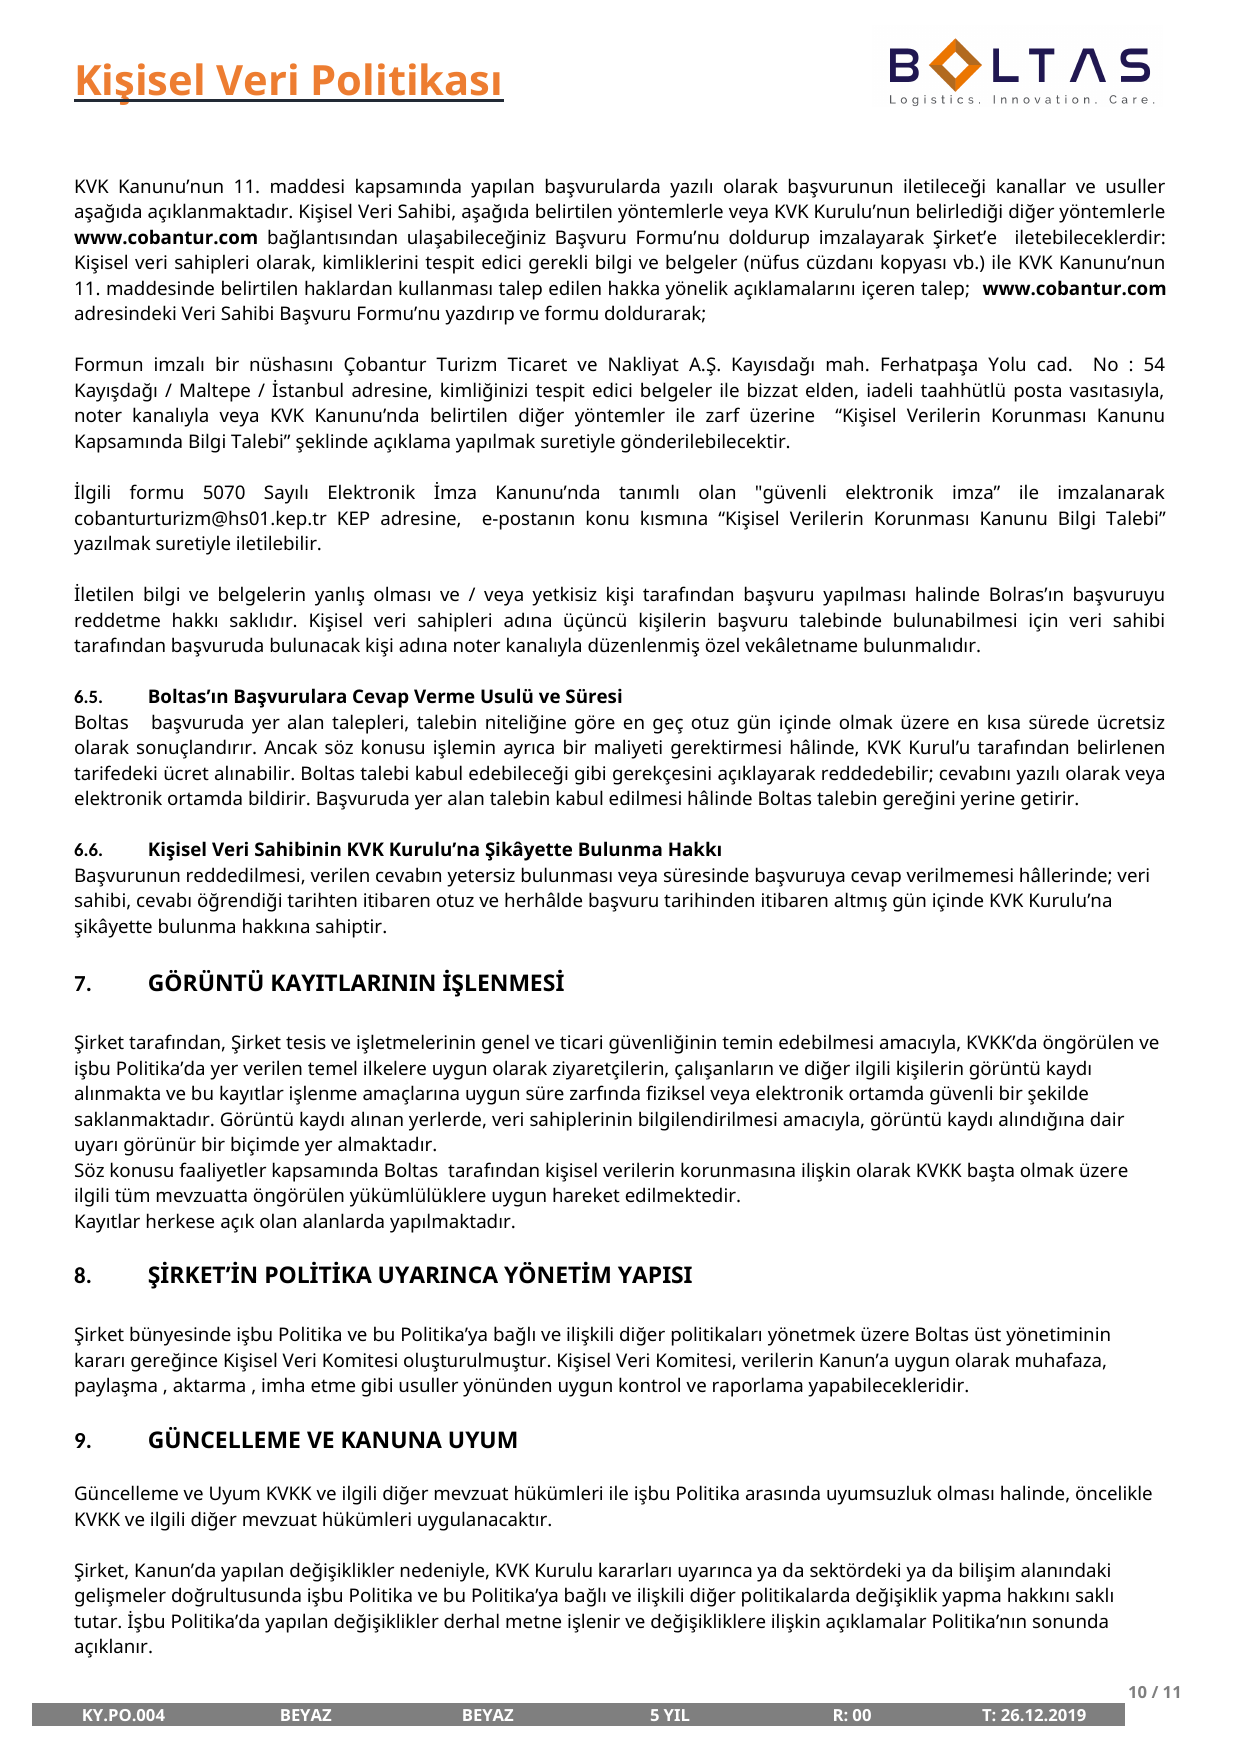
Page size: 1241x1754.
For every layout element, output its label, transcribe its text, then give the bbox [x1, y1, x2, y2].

list GÜNCELLEME VE KANUNA UYUM [74, 1423, 1167, 1455]
picture [871, 25, 1163, 107]
text Formun imzalı bir nüshasını Çobantur Turizm Ticaret ve Nakliyat A.Ş. Kayısdağı mah. Ferhatpaşa Yolu cad. No : 54 Kayışdağı / Maltepe / İstanbul adresine, kimliğinizi tespit edici belgeler ile bizzat elden, iadeli taahhütlü posta vasıtasıyla, noter kanalıyla veya KVK Kanunu’nda belirtilen diğer yöntemler ile zarf üzerine “Kişisel Verilerin Korunması Kanunu Kapsamında Bilgi Talebi” şeklinde açıklama yapılmak suretiyle gönderilebilecektir. [74, 352, 1167, 454]
list Şirket tarafından, Şirket tesis ve işletmelerinin genel ve ticari güvenliğinin temin edebilmesi amacıyla, KVKK’da öngörülen ve işbu Politika’da yer verilen temel ilkelere uygun olarak ziyaretçilerin, çalışanların ve diğer ilgili kişilerin görüntü kaydı alınmakta ve bu kayıtlar işlenme amaçlarına uygun süre zarfında fiziksel veya elektronik ortamda güvenli bir şekilde saklanmaktadır. Görüntü kaydı alınan yerlerde, veri sahiplerinin bilgilendirilmesi amacıyla, görüntü kaydı alındığına dair uyarı görünür bir biçimde yer almaktadır. [74, 1029, 1167, 1157]
list ŞİRKET’İN POLİTİKA UYARINCA YÖNETİM YAPISI [74, 1259, 1167, 1290]
list Güncelleme ve Uyum KVKK ve ilgili diğer mevzuat hükümleri ile işbu Politika arasında uyumsuzluk olması halinde, öncelikle KVKK ve ilgili diğer mevzuat hükümleri uygulanacaktır. [74, 1480, 1167, 1531]
text KVK Kanunu’nun 11. maddesi kapsamında yapılan başvurularda yazılı olarak başvurunun iletileceği kanallar ve usuller aşağıda açıklanmaktadır. Kişisel Veri Sahibi, aşağıda belirtilen yöntemlerle veya KVK Kurulu’nun belirlediği diğer yöntemlerle www.cobantur.com bağlantısından ulaşabileceğiniz Başvuru Formu’nu doldurup imzalayarak Şirket’e iletebileceklerdir: Kişisel veri sahipleri olarak, kimliklerini tespit edici gerekli bilgi ve belgeler (nüfus cüzdanı kopyası vb.) ile KVK Kanunu’nun 11. maddesinde belirtilen haklardan kullanması talep edilen hakka yönelik açıklamalarını içeren talep; www.cobantur.com adresindeki Veri Sahibi Başvuru Formu’nu yazdırıp ve formu doldurarak; [74, 173, 1167, 326]
list Başvurunun reddedilmesi, verilen cevabın yetersiz bulunması veya süresinde başvuruya cevap verilmemesi hâllerinde; veri sahibi, cevabı öğrendiği tarihten itibaren otuz ve herhâlde başvuru tarihinden itibaren altmış gün içinde KVK Kurulu’na şikâyette bulunma hakkına sahiptir. [74, 862, 1167, 939]
list GÖRÜNTÜ KAYITLARININ İŞLENMESİ [74, 967, 1167, 998]
list Boltas’ın Başvurulara Cevap Verme Usulü ve Süresi [74, 683, 1167, 709]
list Kayıtlar herkese açık olan alanlarda yapılmaktadır. [74, 1208, 1167, 1233]
text İletilen bilgi ve belgelerin yanlış olması ve / veya yetkisiz kişi tarafından başvuru yapılması halinde Bolras’ın başvuruyu reddetme hakkı saklıdır. Kişisel veri sahipleri adına üçüncü kişilerin başvuru talebinde bulunabilmesi için veri sahibi tarafından başvuruda bulunacak kişi adına noter kanalıyla düzenlenmiş özel vekâletname bulunmalıdır. [74, 581, 1167, 658]
text Boltas başvuruda yer alan talepleri, talebin niteliğine göre en geç otuz gün içinde olmak üzere en kısa sürede ücretsiz olarak sonuçlandırır. Ancak söz konusu işlemin ayrıca bir maliyeti gerektirmesi hâlinde, KVK Kurul’u tarafından belirlenen tarifedeki ücret alınabilir. Boltas talebi kabul edebileceği gibi gerekçesini açıklayarak reddedebilir; cevabını yazılı olarak veya elektronik ortamda bildirir. Başvuruda yer alan talebin kabul edilmesi hâlinde Boltas talebin gereğini yerine getirir. [74, 709, 1167, 811]
text İlgili formu 5070 Sayılı Elektronik İmza Kanunu’nda tanımlı olan "güvenli elektronik imza” ile imzalanarak cobanturturizm@hs01.kep.tr KEP adresine, e-postanın konu kısmına “Kişisel Verilerin Korunması Kanunu Bilgi Talebi” yazılmak suretiyle iletilebilir. [74, 479, 1167, 556]
list Şirket bünyesinde işbu Politika ve bu Politika’ya bağlı ve ilişkili diğer politikaları yönetmek üzere Boltas üst yönetiminin kararı gereğince Kişisel Veri Komitesi oluşturulmuştur. Kişisel Veri Komitesi, verilerin Kanun’a uygun olarak muhafaza, paylaşma , aktarma , imha etme gibi usuller yönünden uygun kontrol ve raporlama yapabilecekleridir. [74, 1321, 1167, 1398]
list Söz konusu faaliyetler kapsamında Boltas tarafından kişisel verilerin korunmasına ilişkin olarak KVKK başta olmak üzere ilgili tüm mevzuatta öngörülen yükümlülüklere uygun hareket edilmektedir. [74, 1157, 1167, 1208]
list Kişisel Veri Sahibinin KVK Kurulu’na Şikâyette Bulunma Hakkı [74, 837, 1167, 862]
list Şirket, Kanun’da yapılan değişiklikler nedeniyle, KVK Kurulu kararları uyarınca ya da sektördeki ya da bilişim alanındaki gelişmeler doğrultusunda işbu Politika ve bu Politika’ya bağlı ve ilişkili diğer politikalarda değişiklik yapma hakkını saklı tutar. İşbu Politika’da yapılan değişiklikler derhal metne işlenir ve değişikliklere ilişkin açıklamalar Politika’nın sonunda açıklanır. [74, 1557, 1167, 1659]
